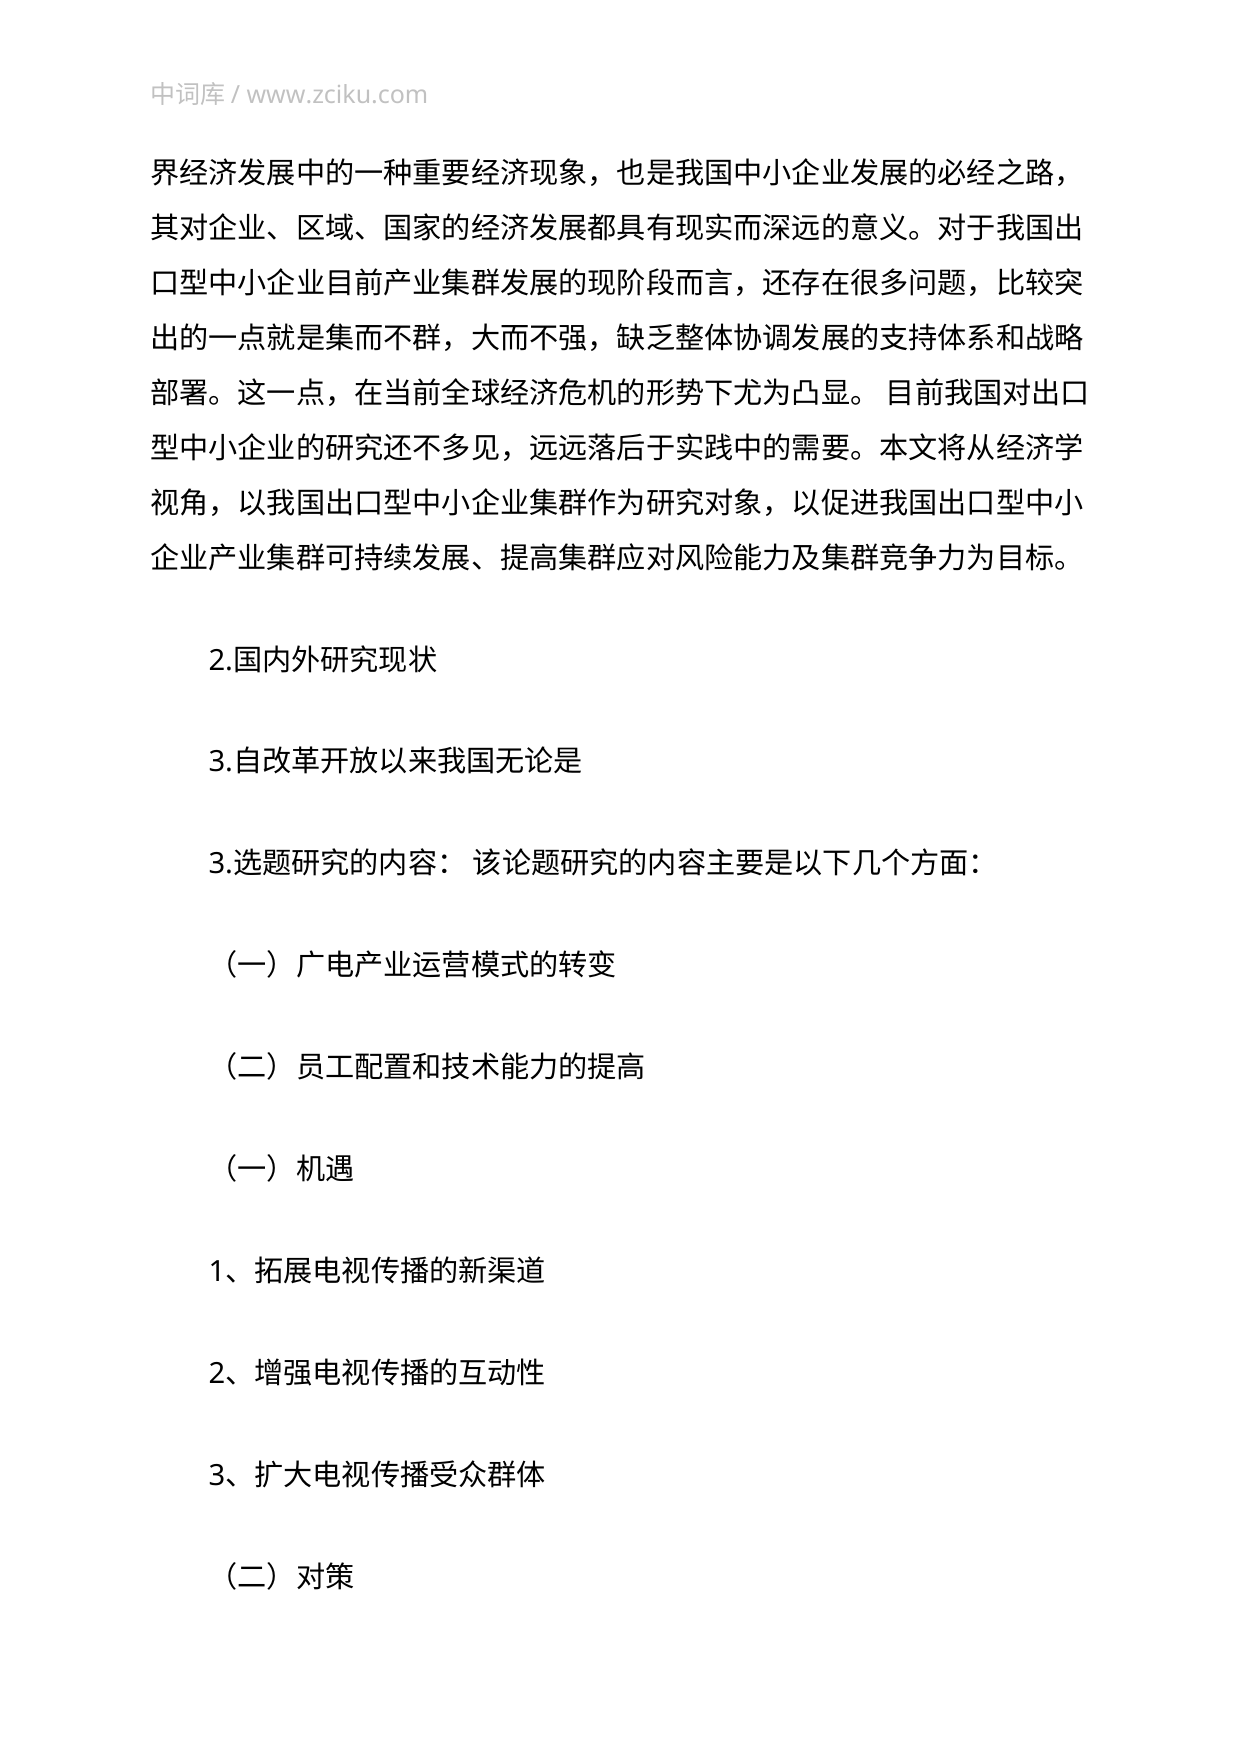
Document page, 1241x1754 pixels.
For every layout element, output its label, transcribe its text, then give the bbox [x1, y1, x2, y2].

text （二）对策 [150, 1553, 1090, 1596]
text （一）广电产业运营模式的转变 [150, 942, 1090, 984]
text 2、增强电视传播的互动性 [150, 1349, 1090, 1392]
text 1、拓展电视传播的新渠道 [150, 1247, 1090, 1290]
text （一）机遇 [150, 1146, 1090, 1188]
text 3.自改革开放以来我国无论是 [150, 738, 1090, 780]
text 3.选题研究的内容： 该论题研究的内容主要是以下几个方面： [150, 840, 1090, 882]
text 2.国内外研究现状 [150, 636, 1090, 678]
text （二）员工配置和技术能力的提高 [150, 1044, 1090, 1086]
text 3、扩大电视传播受众群体 [150, 1451, 1090, 1494]
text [150, 150, 1090, 577]
